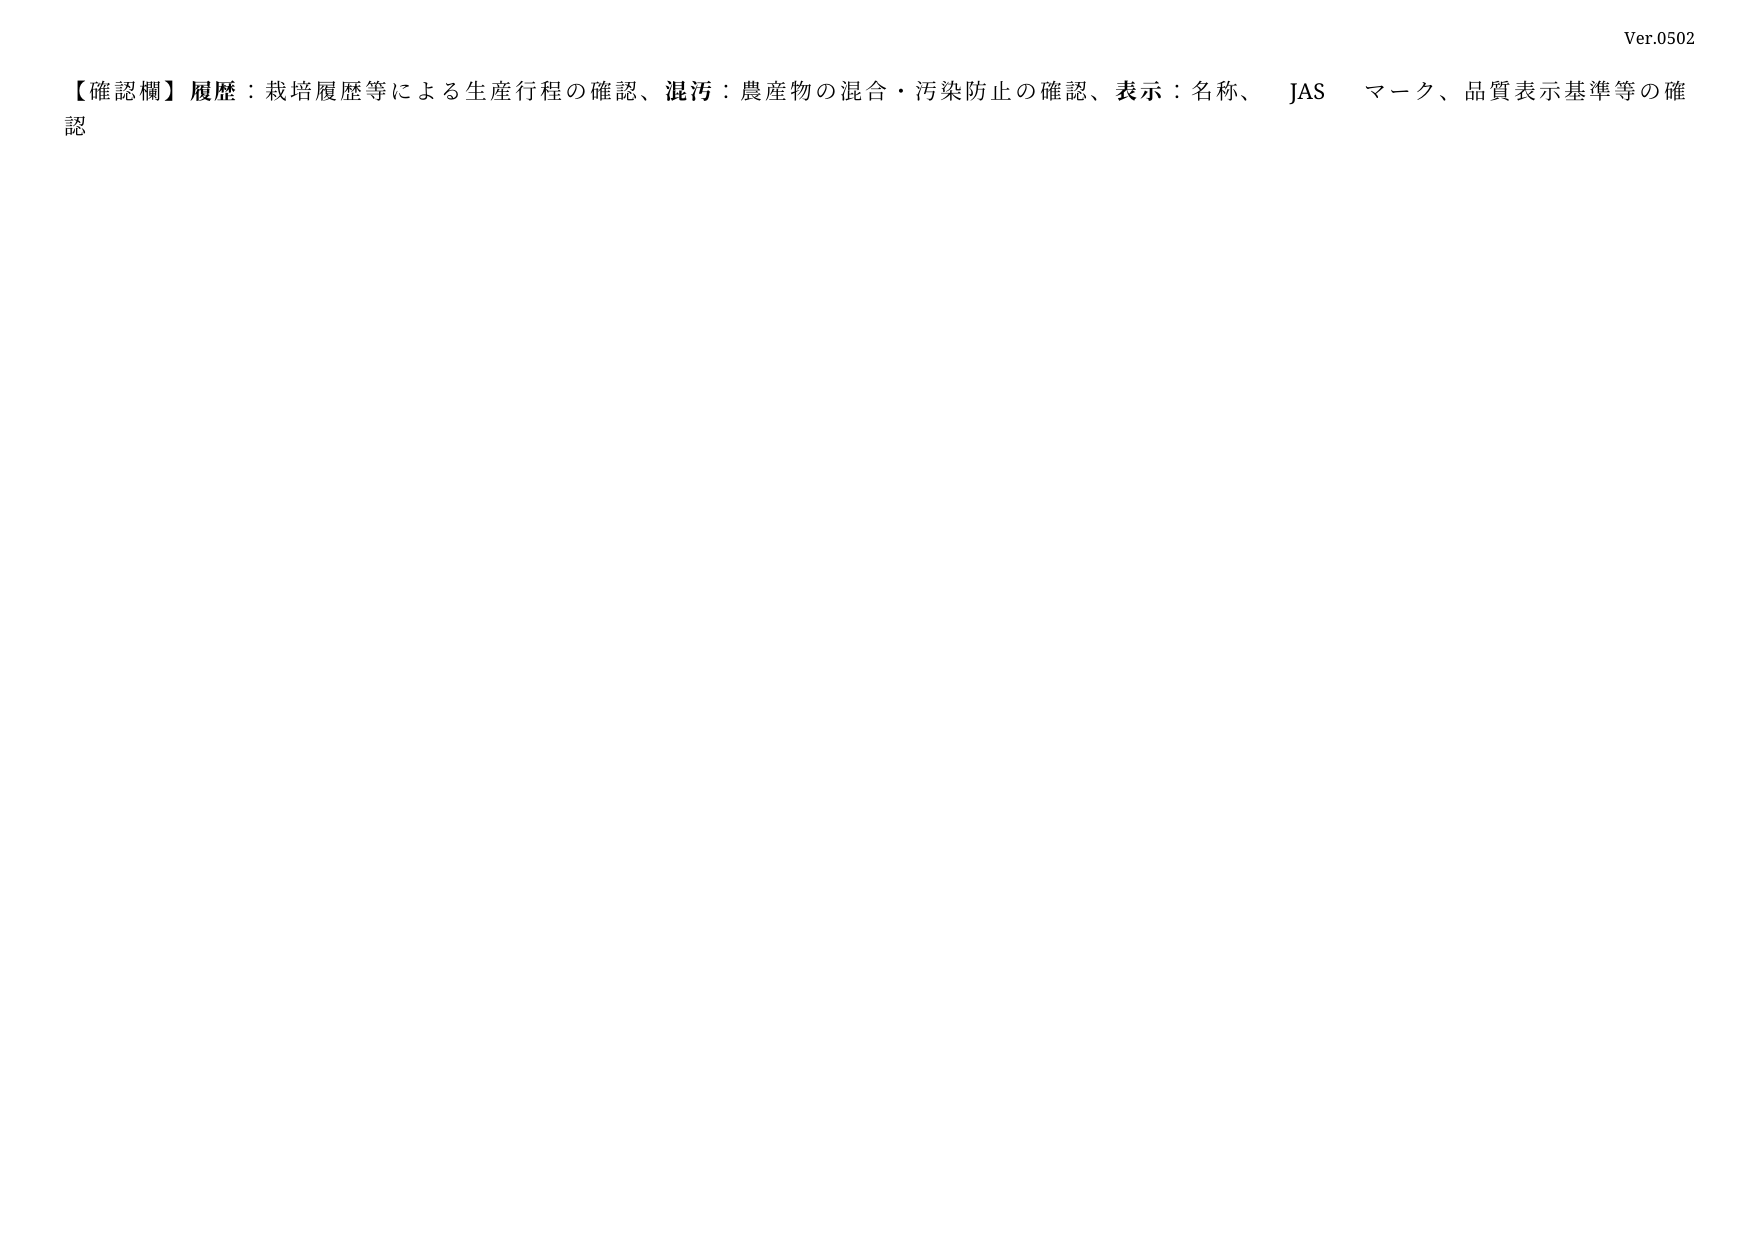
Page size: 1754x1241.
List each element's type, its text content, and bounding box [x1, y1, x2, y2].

text 【確認欄】履歴：栽培履歴等による生産行程の確認、混汚：農産物の混合・汚染防止の確認、表示：名称、JASマーク、品質表示基準等の確認 [50, 73, 1689, 142]
